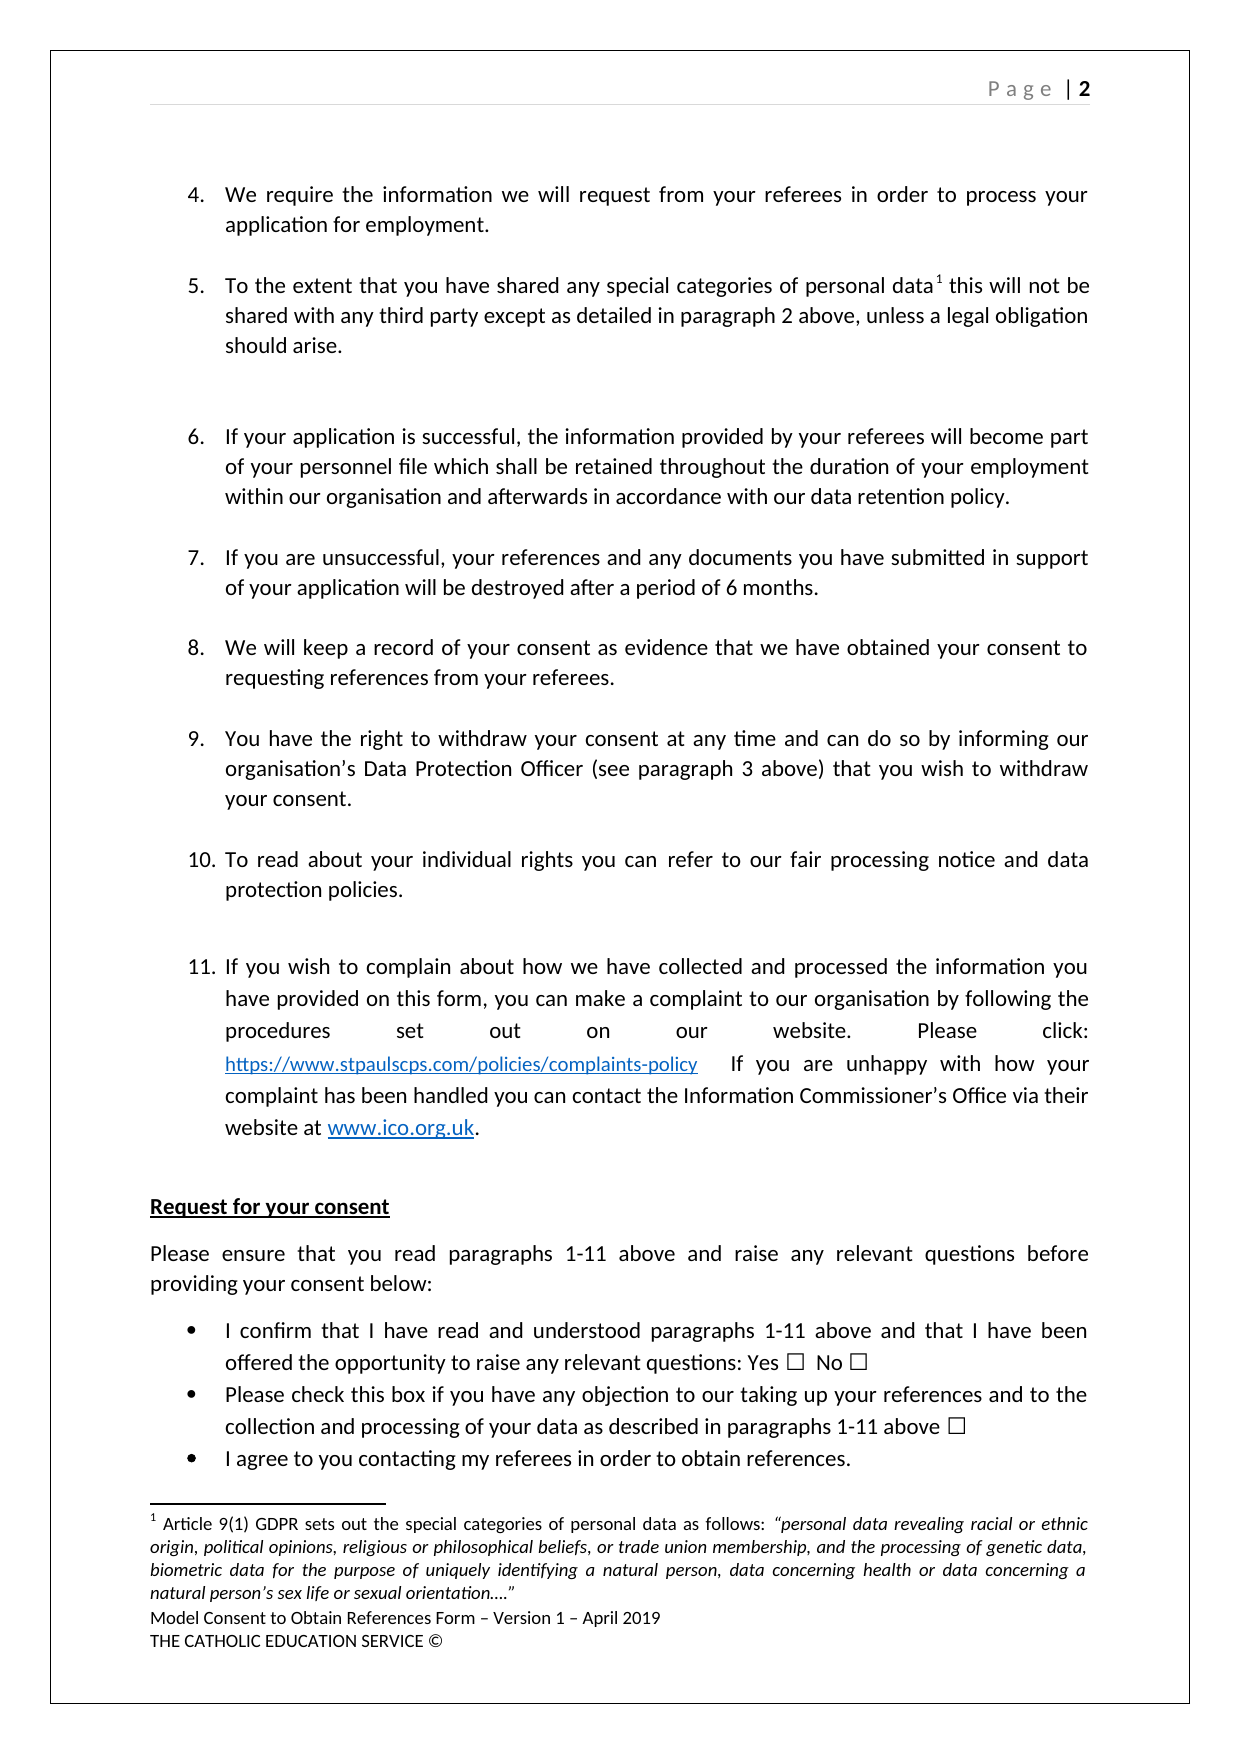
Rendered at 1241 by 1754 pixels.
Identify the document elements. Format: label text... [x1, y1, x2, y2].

text Please ensure that you read paragraphs 1-11 above and raise any relevant questions before providing your consent below: [150, 1239, 1090, 1297]
list I confirm that I have read and understood paragraphs 1-11 above and that I have been offered the opportunity to raise any relevant questions: Yes No [187, 1316, 1090, 1377]
list If you wish to complain about how we have collected and processed the information you have provided on this form, you can make a complaint to our organisation by following the procedures set out on our website. Please click: https://www.stpaulscps.com/policies/complaints-policy If you are unhappy with how your complaint has been handled you can contact the Information Commissioner’s Office via their website at www.ico.org.uk. [187, 952, 1090, 1141]
list We will keep a record of your consent as evidence that we have obtained your consent to requesting references from your referees. [187, 633, 1090, 692]
text Request for your consent [150, 1192, 1090, 1220]
list If you are unsuccessful, your references and any documents you have submitted in support of your application will be destroyed after a period of 6 months. [187, 543, 1090, 601]
list We require the information we will request from your referees in order to process your application for employment. [187, 180, 1090, 238]
list You have the right to withdraw your consent at any time and can do so by informing our organisation’s Data Protection Officer (see paragraph 3 above) that you wish to withdraw your consent. [187, 724, 1090, 812]
list To the extent that you have shared any special categories of personal data this will not be shared with any third party except as detailed in paragraph 2 above, unless a legal obligation should arise. [187, 271, 1090, 359]
list Please check this box if you have any objection to our taking up your references and to the collection and processing of your data as described in paragraphs 1-11 above [187, 1380, 1090, 1441]
list To read about your individual rights you can refer to our fair processing notice and data protection policies. [187, 845, 1090, 903]
list I agree to you contacting my referees in order to obtain references. [187, 1444, 1090, 1472]
list If your application is successful, the information provided by your referees will become part of your personnel file which shall be retained throughout the duration of your employment within our organisation and afterwards in accordance with our data retention policy. [187, 422, 1090, 510]
